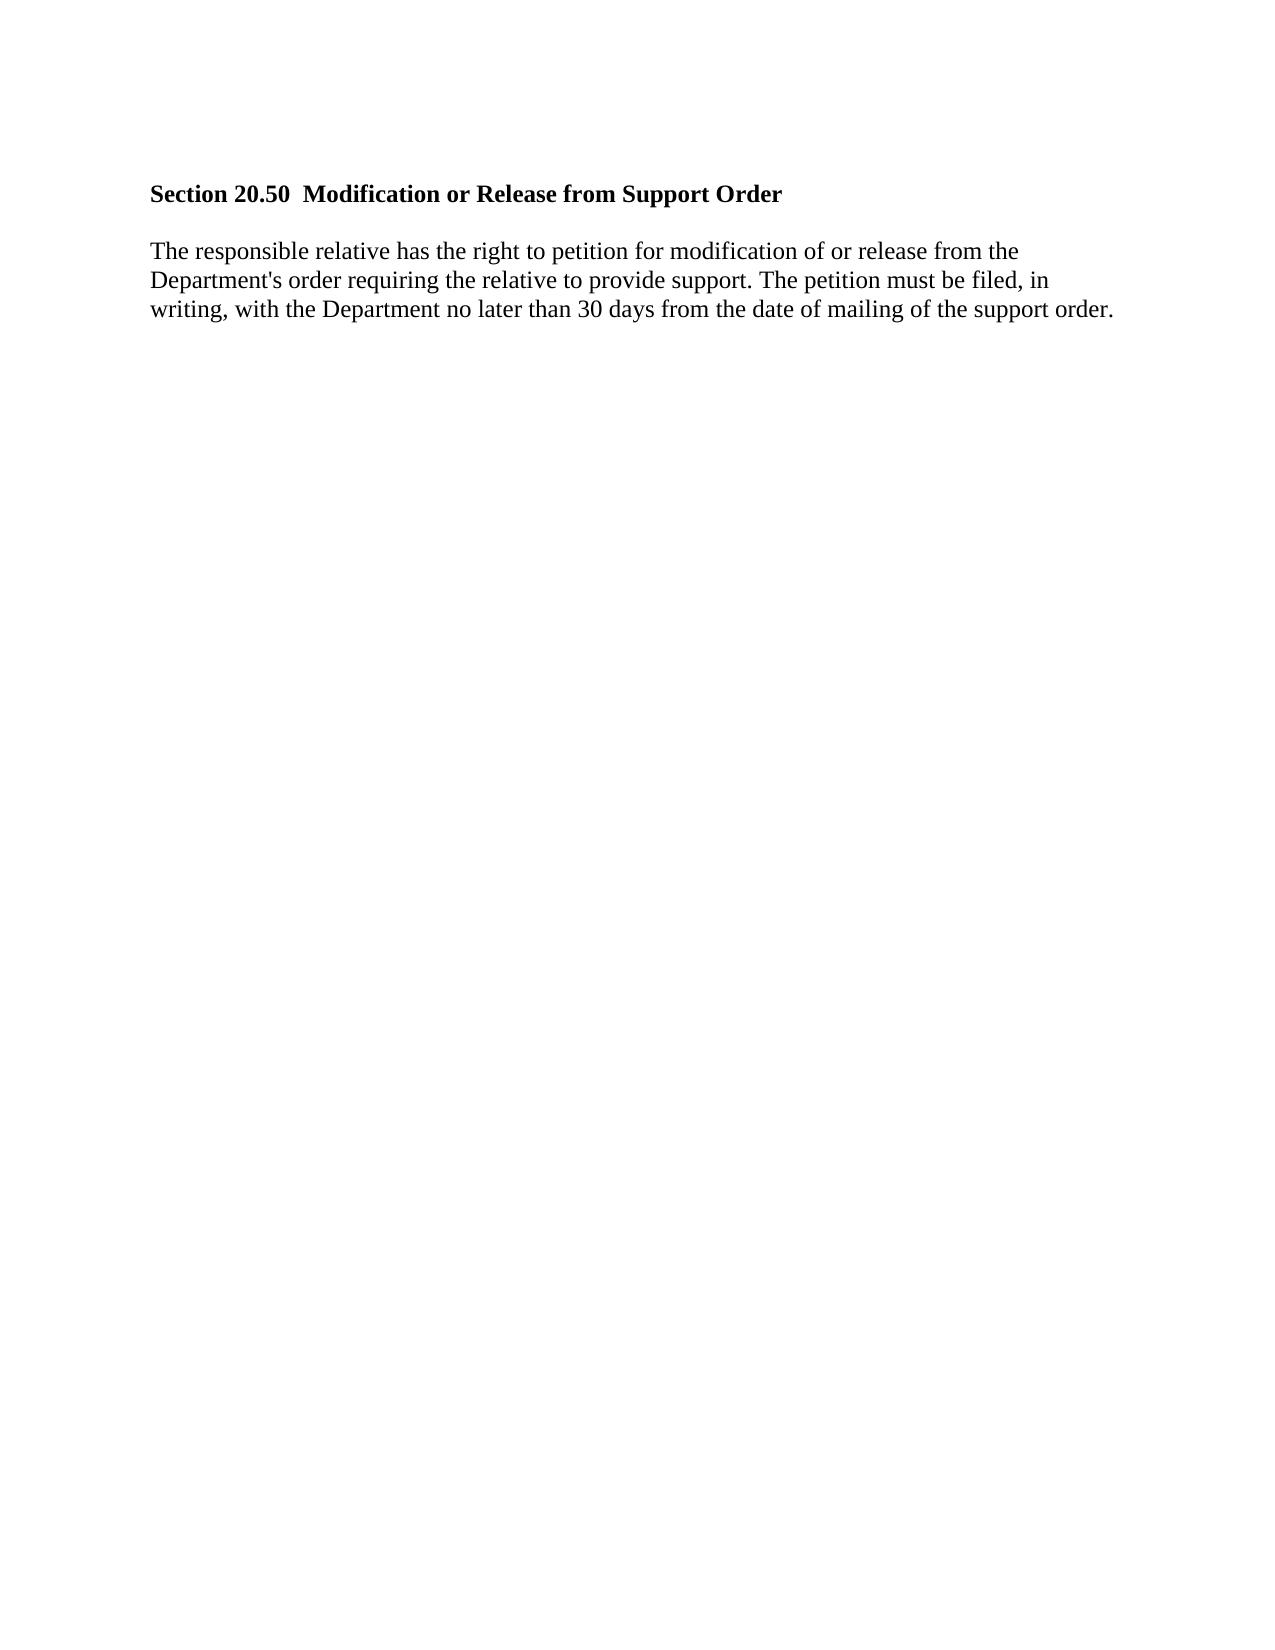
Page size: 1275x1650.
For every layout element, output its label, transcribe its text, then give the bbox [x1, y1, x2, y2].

text The responsible relative has the right to petition for modification of or release from the Department's order requiring the relative to provide support. The petition must be filed, in writing, with the Department no later than 30 days from the date of mailing of the support order. [150, 236, 1125, 322]
text Section 20.50 Modification or Release from Support Order [150, 179, 1125, 207]
